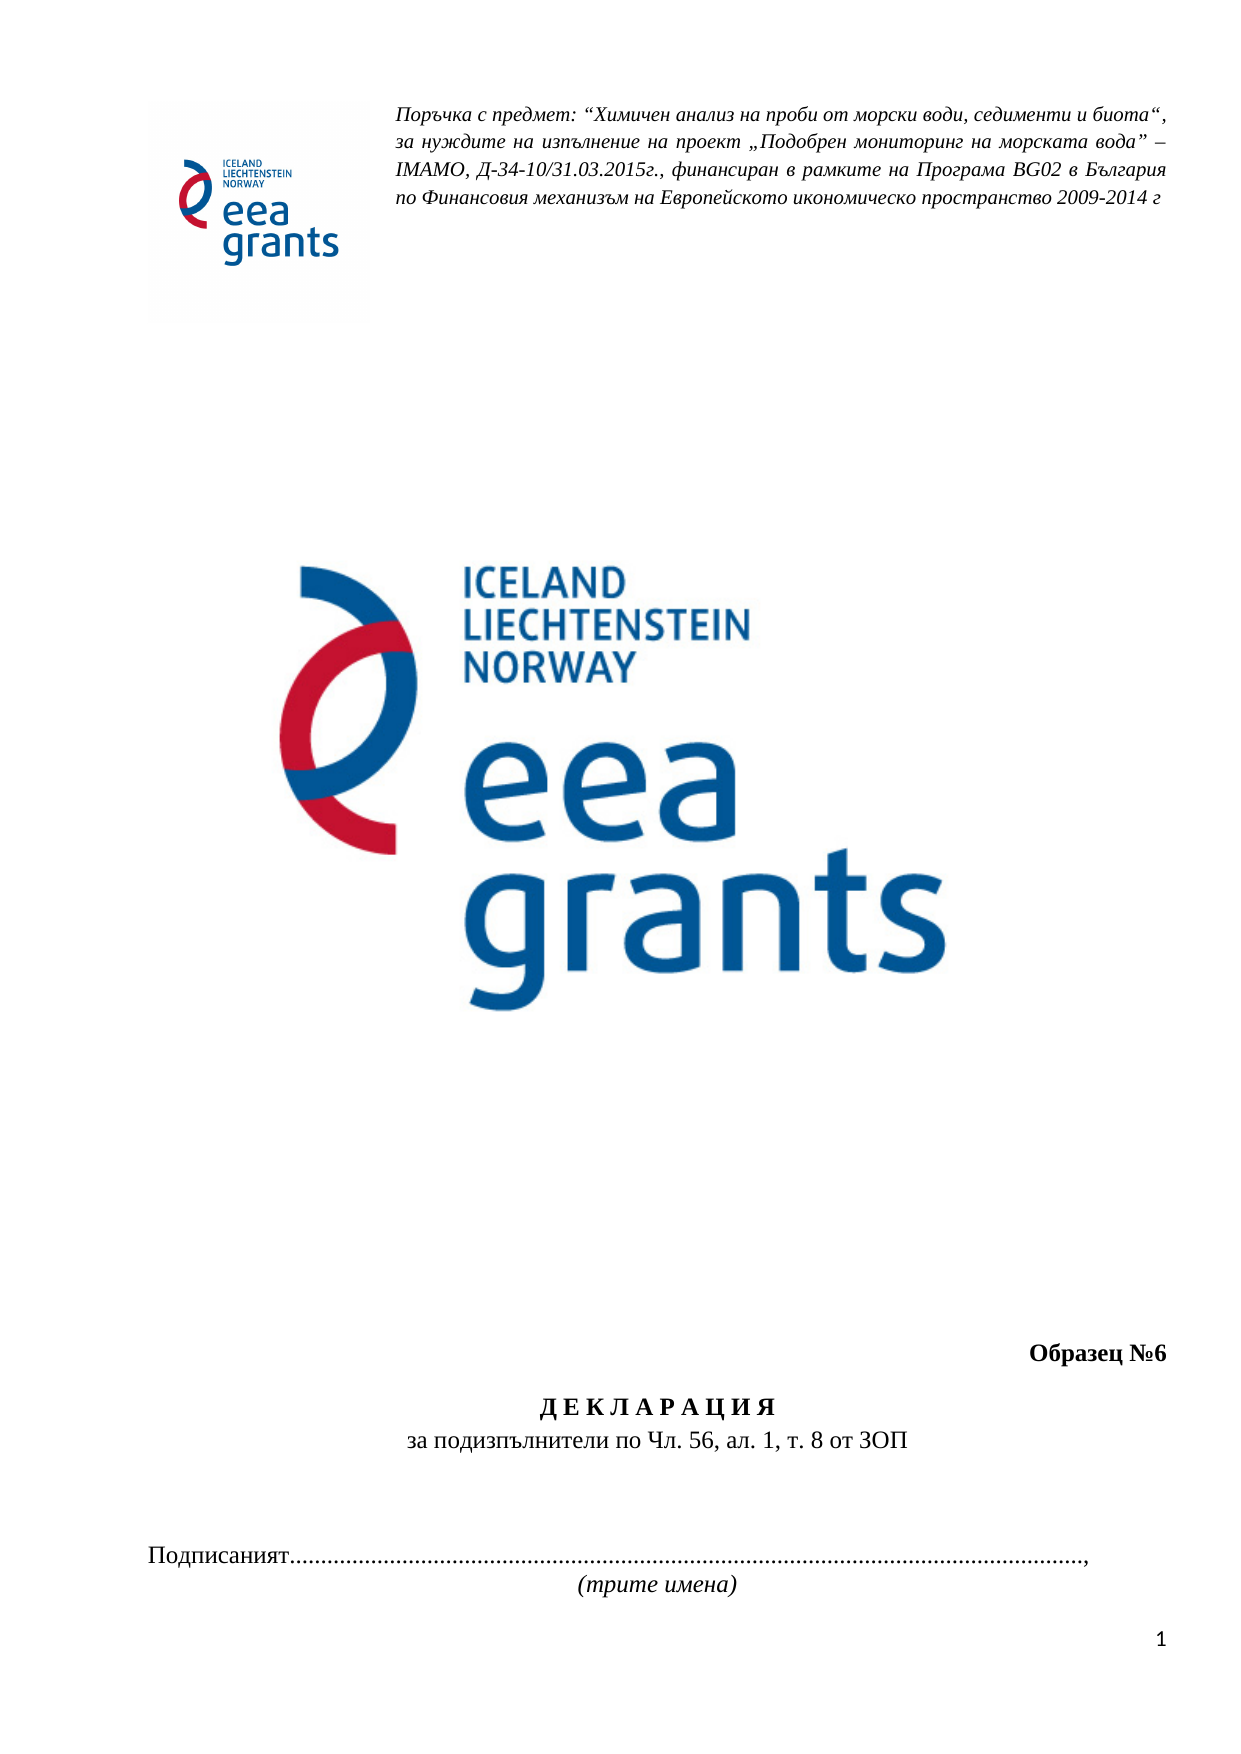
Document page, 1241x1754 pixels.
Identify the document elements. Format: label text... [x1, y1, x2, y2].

text Д Е К Л А Р А Ц И Я [148, 1392, 1167, 1421]
text Образец №6 [148, 1285, 1167, 1367]
text Подписаният..............................................................................................................................., [148, 1540, 1167, 1569]
text за подизпълнители по Чл. 56, ал. 1, т. 8 от ЗОП [148, 1425, 1167, 1454]
picture [147, 101, 1078, 1254]
text (трите имена) [148, 1569, 1167, 1597]
